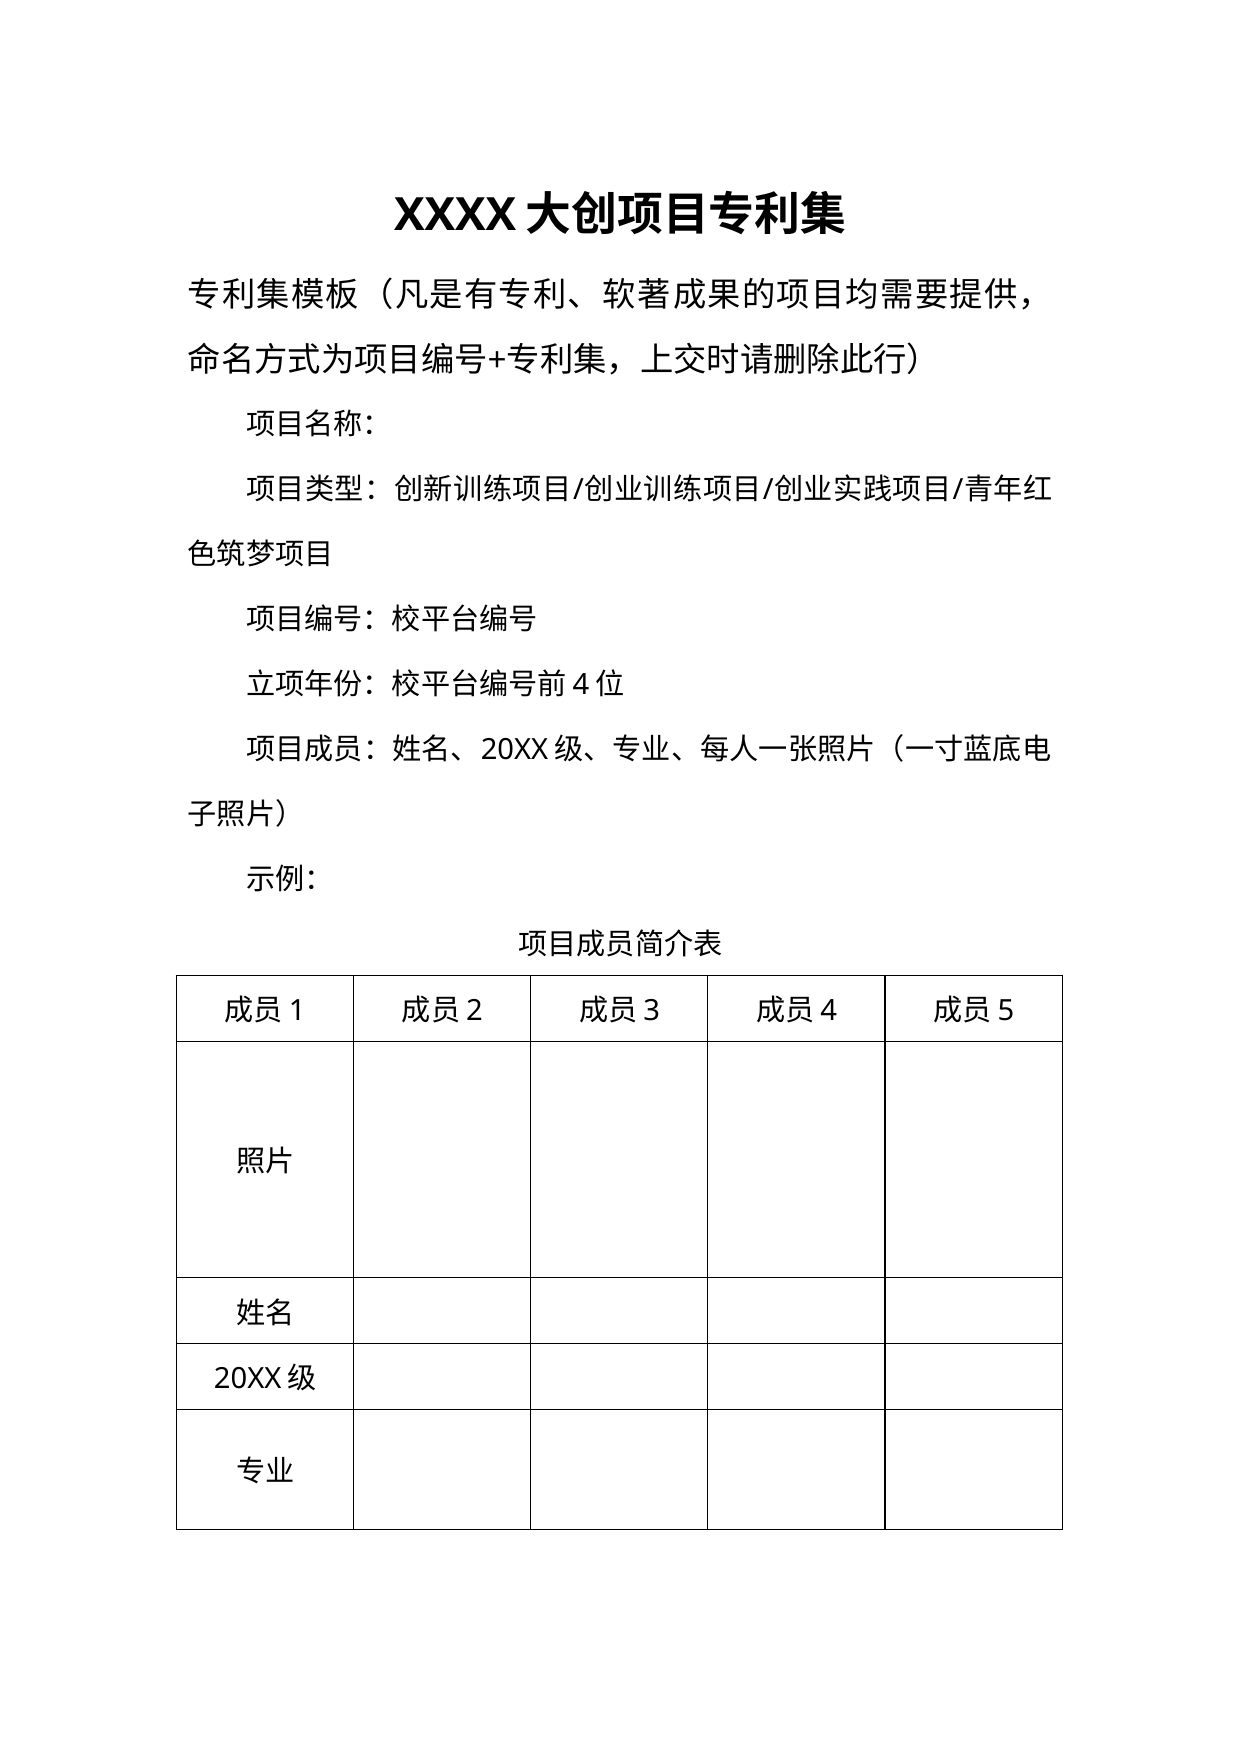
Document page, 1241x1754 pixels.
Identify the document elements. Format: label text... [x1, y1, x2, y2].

text XXXX大创项目专利集 [187, 162, 1053, 259]
table_cell [708, 1410, 884, 1528]
table_cell [886, 1410, 1062, 1528]
table_cell [886, 1344, 1062, 1409]
table_cell [886, 1042, 1062, 1277]
table_cell [354, 1344, 530, 1409]
text 项目成员：姓名、20XX级、专业、每人一张照片（一寸蓝底电子照片） [187, 714, 1053, 844]
table_cell [354, 1042, 530, 1277]
text 项目名称： [187, 389, 1053, 454]
table_cell [531, 1344, 707, 1409]
table_cell 照片 [177, 1042, 353, 1277]
table_cell [708, 1278, 884, 1343]
table_cell [531, 1042, 707, 1277]
table_cell 姓名 [177, 1278, 353, 1343]
table_header 成员1 [177, 976, 353, 1041]
text 项目类型：创新训练项目/创业训练项目/创业实践项目/青年红色筑梦项目 [187, 454, 1053, 584]
text 项目编号：校平台编号 [187, 584, 1053, 649]
table_cell [708, 1042, 884, 1277]
table_cell 20XX级 [177, 1344, 353, 1409]
table_cell 专业 [177, 1410, 353, 1528]
table_cell [354, 1410, 530, 1528]
table_header 成员5 [886, 976, 1062, 1041]
text 示例： [187, 844, 1053, 909]
table_cell [708, 1344, 884, 1409]
table_cell [531, 1410, 707, 1528]
text 立项年份：校平台编号前4位 [187, 649, 1053, 714]
table_cell [886, 1278, 1062, 1343]
table_cell [531, 1278, 707, 1343]
table_cell [354, 1278, 530, 1343]
text 专利集模板（凡是有专利、软著成果的项目均需要提供，命名方式为项目编号+专利集，上交时请删除此行） [187, 259, 1053, 389]
table_header 成员4 [708, 976, 884, 1041]
table_header 成员3 [531, 976, 707, 1041]
table_header 成员2 [354, 976, 530, 1041]
text 项目成员简介表 [187, 909, 1053, 974]
